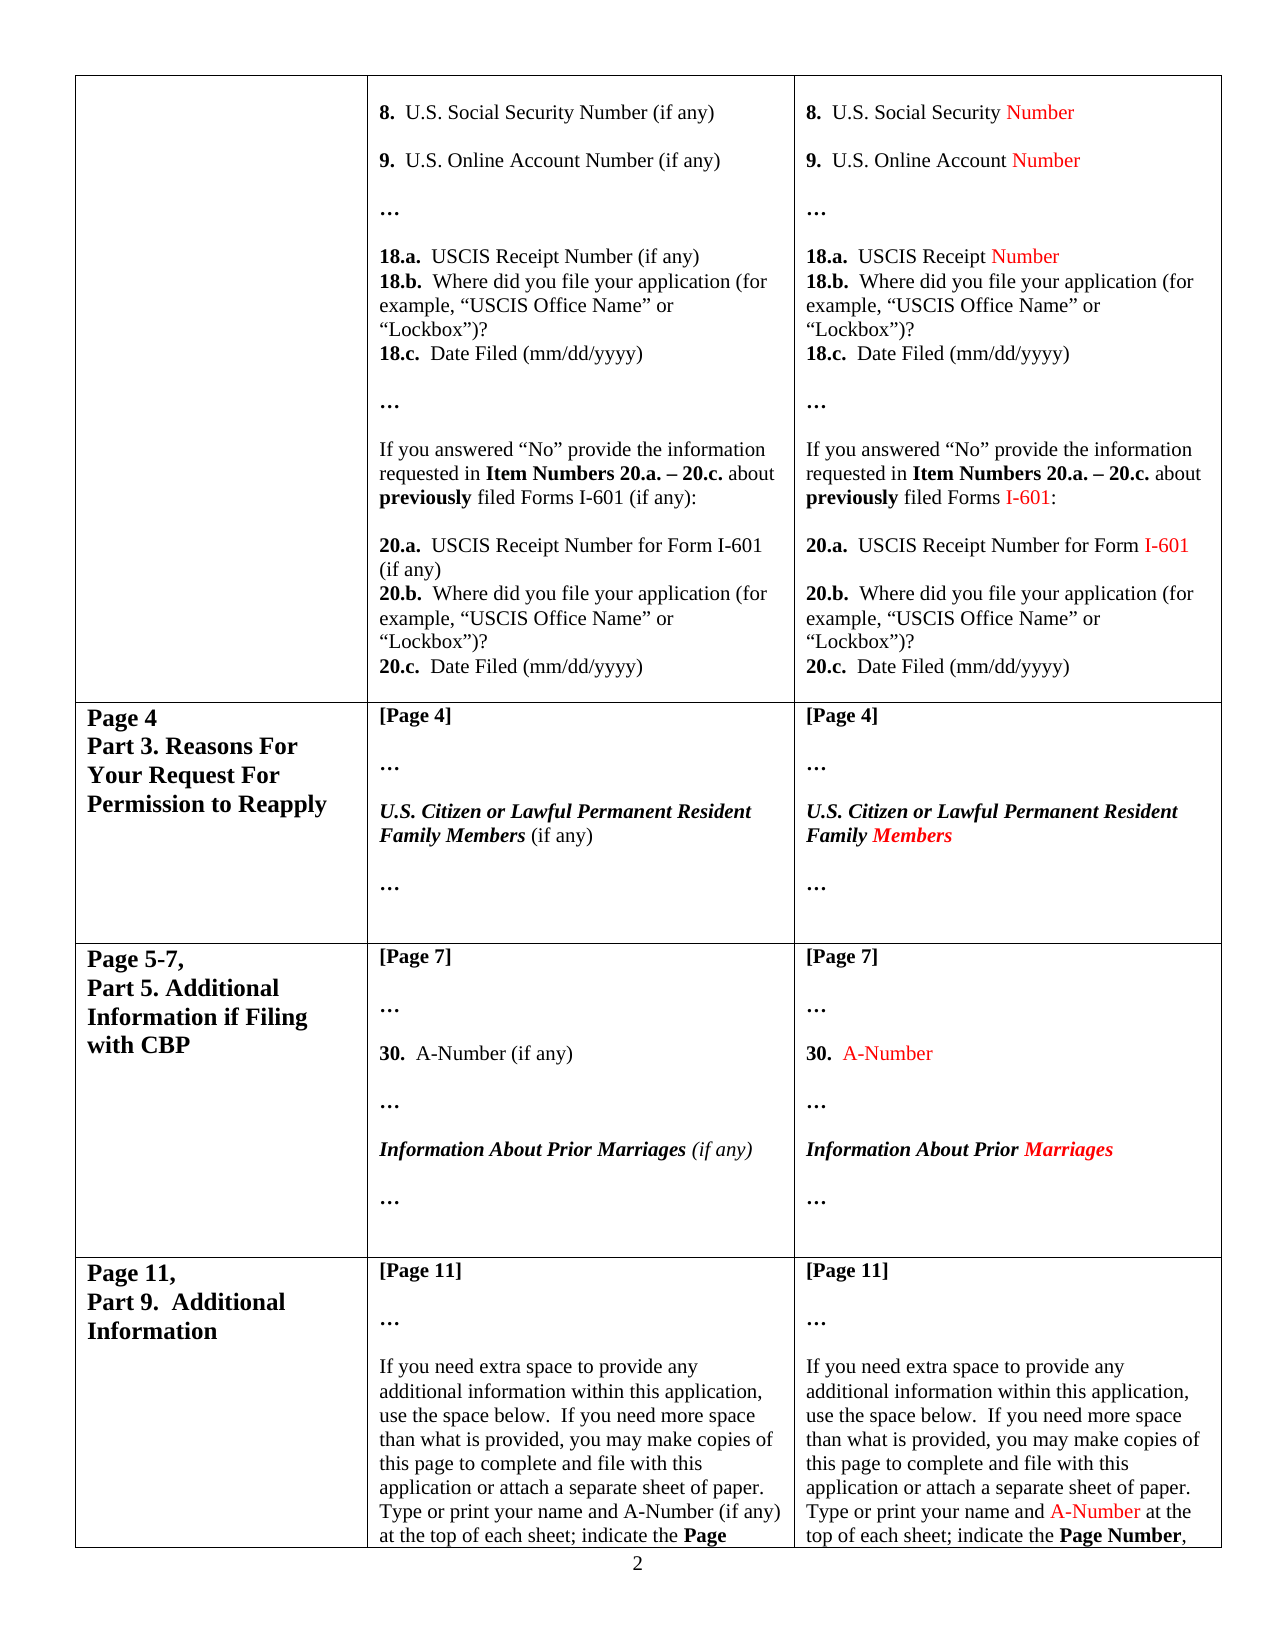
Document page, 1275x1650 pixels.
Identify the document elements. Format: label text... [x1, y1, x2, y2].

table_cell [Page 7] … 30. A-Number (if any) … Information About Prior Marriages (if any) … [368, 944, 794, 1257]
table_cell Page 5-7, Part 5. Additional Information if Filing with CBP [76, 944, 367, 1257]
table_cell Page 4 Part 3. Reasons For Your Request For Permission to Reapply [76, 703, 367, 943]
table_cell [795, 76, 1221, 702]
table_cell [Page 4] … U.S. Citizen or Lawful Permanent Resident Family Members … [795, 703, 1221, 943]
table_cell [Page 7] … 30. A-Number … Information About Prior Marriages … [795, 944, 1221, 1257]
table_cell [368, 1258, 794, 1547]
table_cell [368, 76, 794, 702]
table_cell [795, 1258, 1221, 1547]
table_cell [76, 76, 367, 702]
table_cell [Page 4] … U.S. Citizen or Lawful Permanent Resident Family Members (if any) … [368, 703, 794, 943]
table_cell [76, 1258, 367, 1547]
